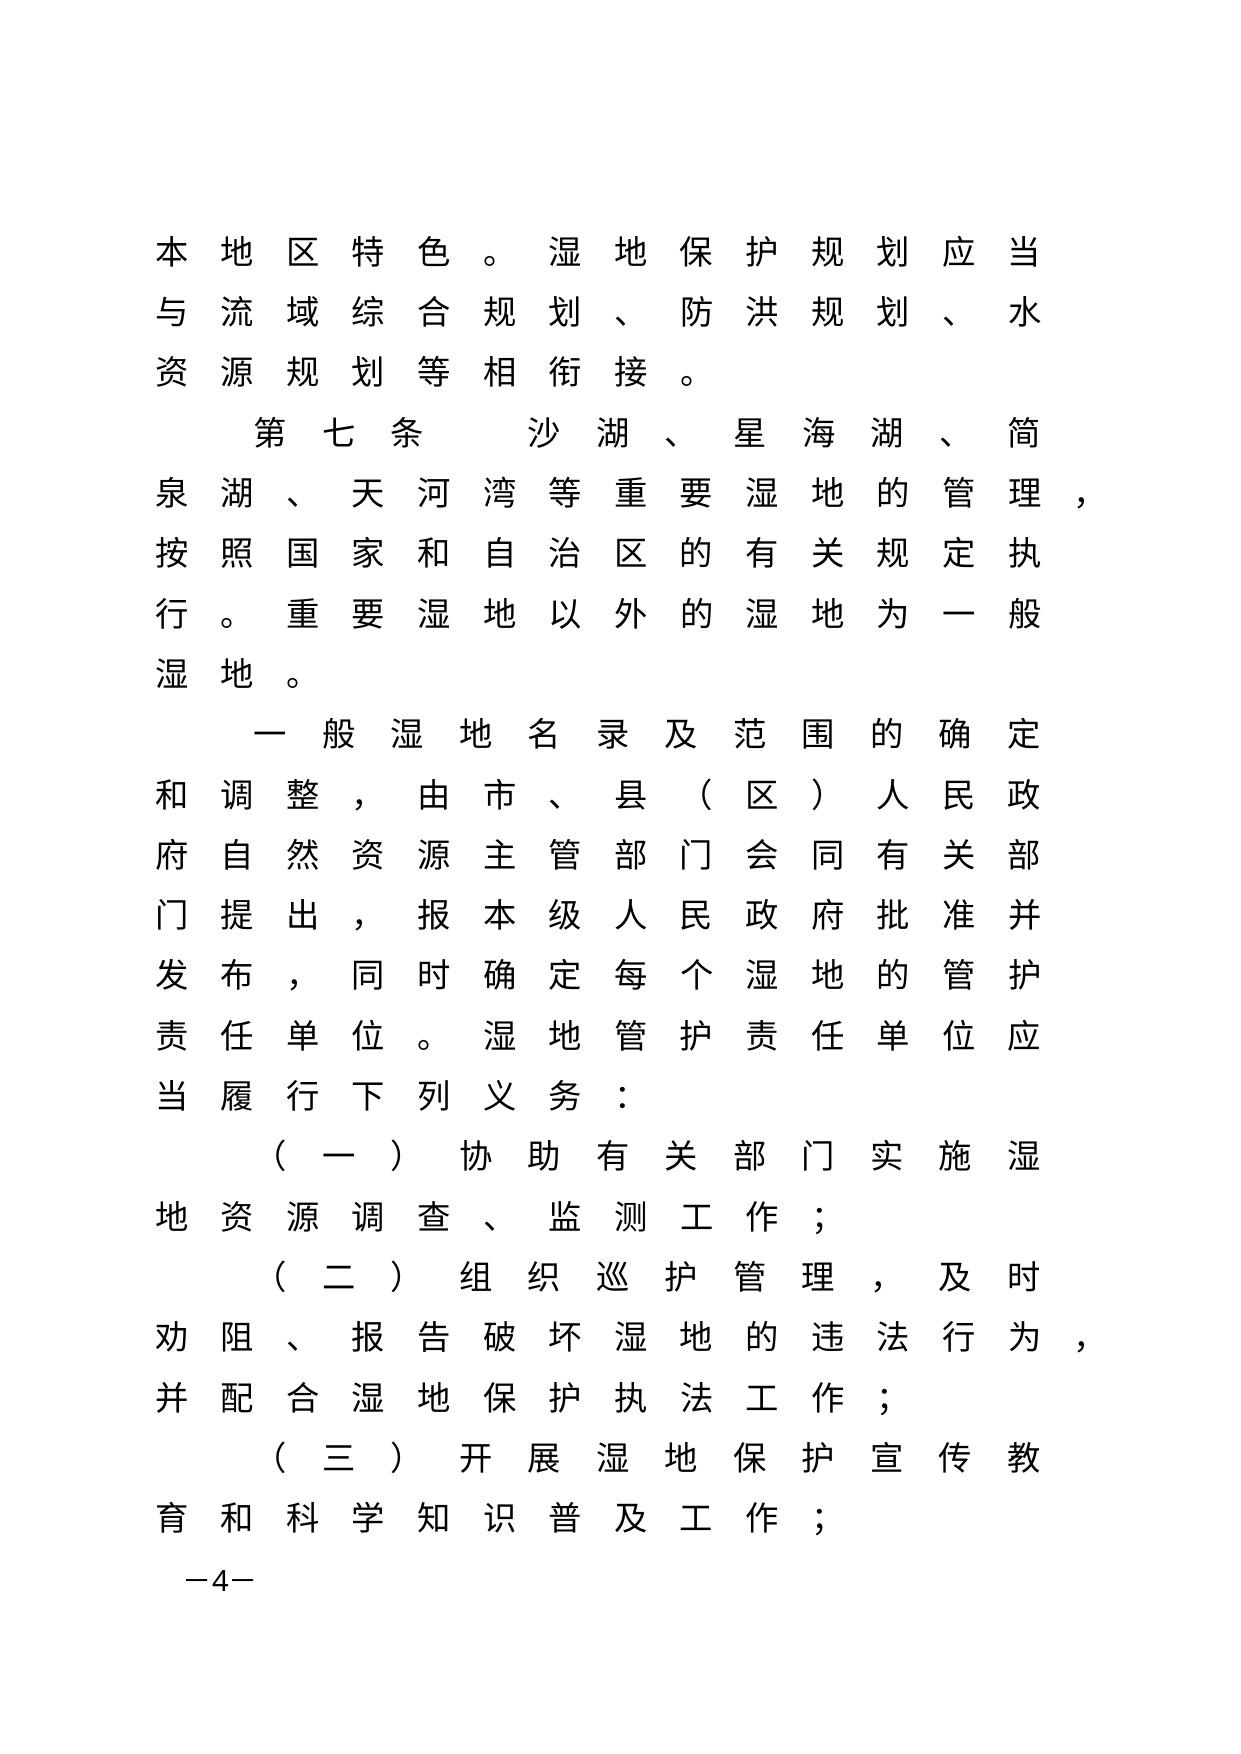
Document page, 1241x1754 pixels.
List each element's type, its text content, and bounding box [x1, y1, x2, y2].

text （一）协助有关部门实施湿地资源调查、监测工作； [155, 1124, 1073, 1245]
text 一般湿地名录及范围的确定和调整，由市、县（区）人民政府自然资源主管部门会同有关部门提出，报本级人民政府批准并发布，同时确定每个湿地的管护责任单位。湿地管护责任单位应当履行下列义务： [155, 702, 1073, 1124]
text 编制湿地保护规划应当遵循自然生态规律，科学合理，体现本地区特色。湿地保护规划应当与流域综合规划、防洪规划、水资源规划等相衔接。 [155, 219, 1073, 400]
text 第七条 沙湖、星海湖、简泉湖、天河湾等重要湿地的管理，按照国家和自治区的有关规定执行。重要湿地以外的湿地为一般湿地。 [155, 400, 1073, 702]
text （三）开展湿地保护宣传教育和科学知识普及工作； [155, 1426, 1073, 1546]
text （二）组织巡护管理，及时劝阻、报告破坏湿地的违法行为，并配合湿地保护执法工作； [155, 1245, 1073, 1426]
